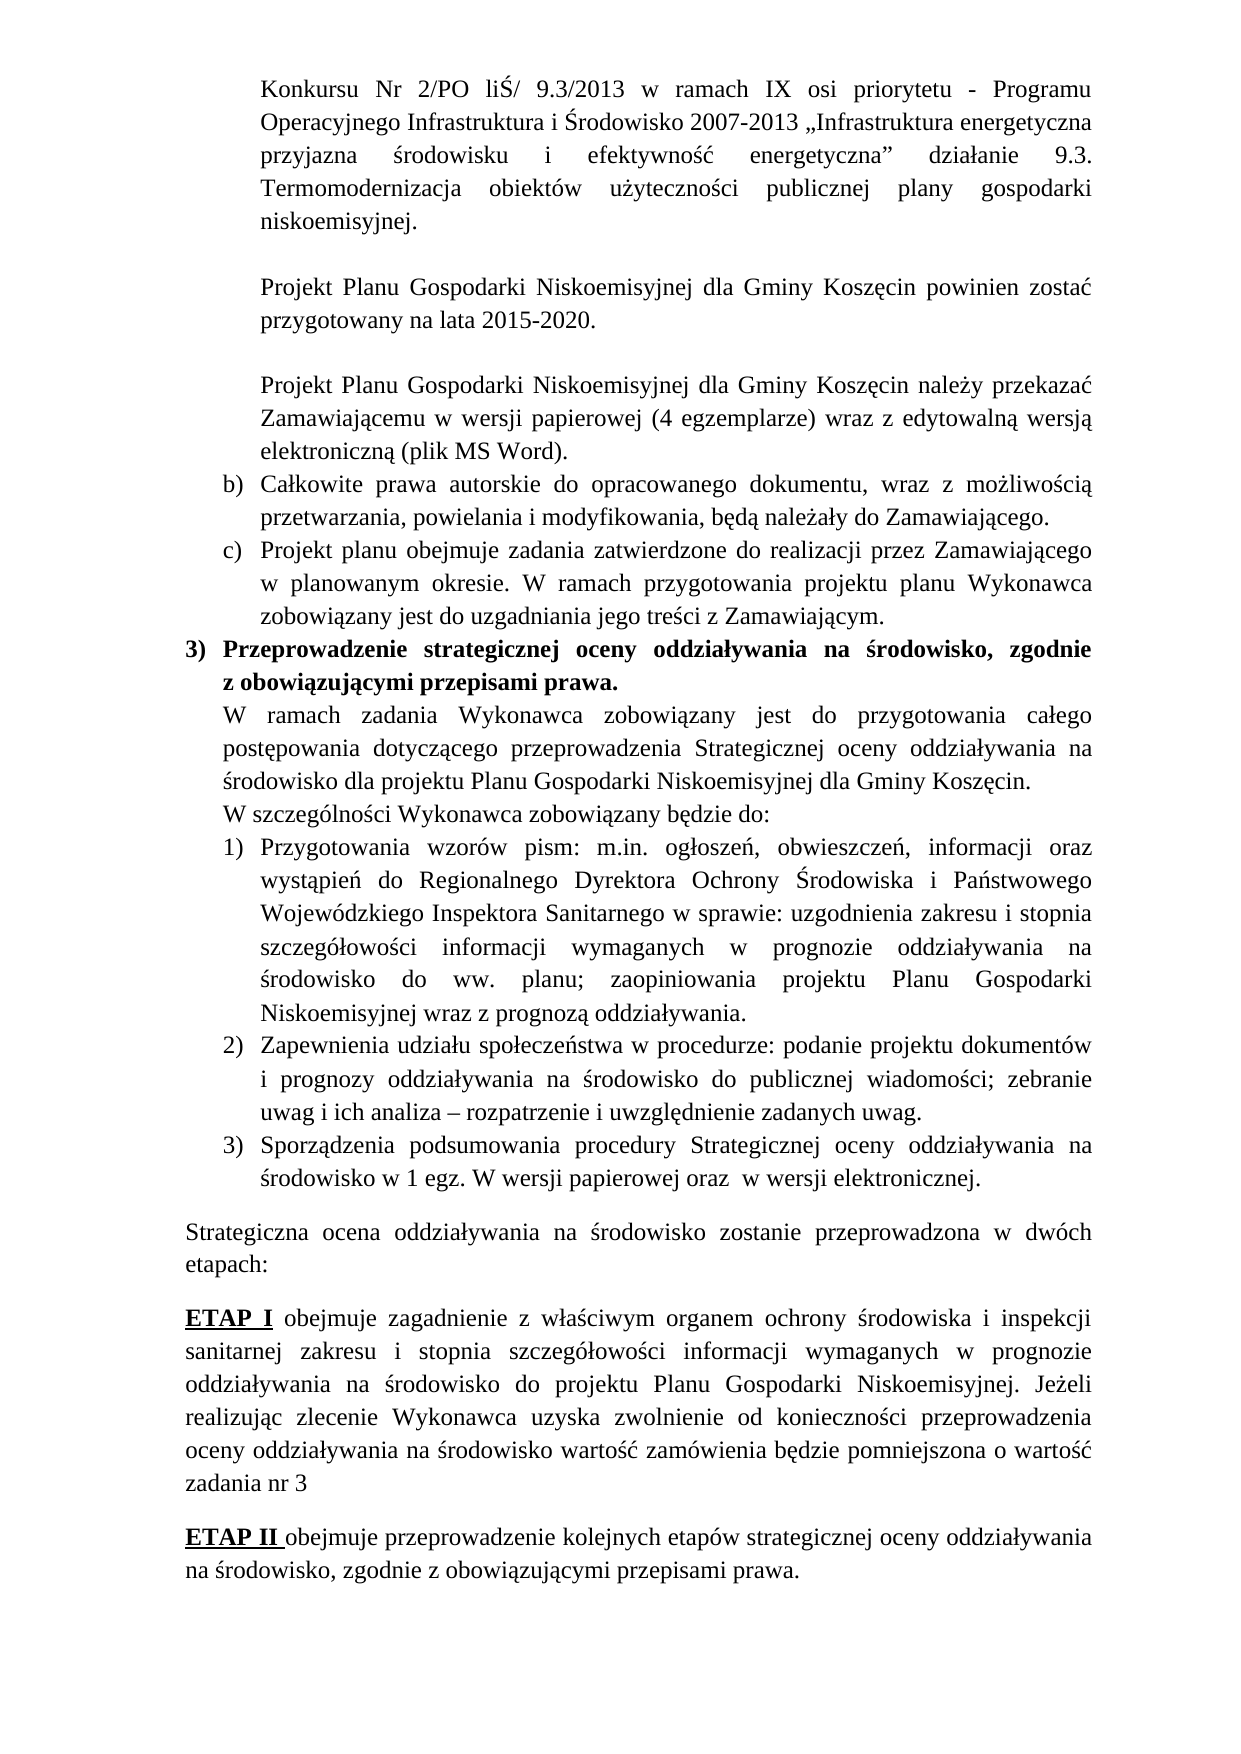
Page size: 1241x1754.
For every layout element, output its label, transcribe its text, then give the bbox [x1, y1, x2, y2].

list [223, 74, 1093, 235]
list Projekt Planu Gospodarki Niskoemisyjnej dla Gminy Koszęcin powinien zostać przygotowany na lata 2015-2020. [260, 272, 1093, 334]
list W ramach zadania Wykonawca zobowiązany jest do przygotowania całego postępowania dotyczącego przeprowadzenia Strategicznej oceny oddziaływania na środowisko dla projektu Planu Gospodarki Niskoemisyjnej dla Gminy Koszęcin. [223, 700, 1093, 795]
list Projekt Planu Gospodarki Niskoemisyjnej dla Gminy Koszęcin należy przekazać Zamawiającemu w wersji papierowej (4 egzemplarze) wraz z edytowalną wersją elektroniczną (plik MS Word). [260, 370, 1093, 465]
list Przygotowania wzorów pism: m.in. ogłoszeń, obwieszczeń, informacji oraz wystąpień do Regionalnego Dyrektora Ochrony Środowiska i Państwowego Wojewódzkiego Inspektora Sanitarnego w sprawie: uzgodnienia zakresu i stopnia szczegółowości informacji wymaganych w prognozie oddziaływania na środowisko do ww. planu; zaopiniowania projektu Planu Gospodarki Niskoemisyjnej wraz z prognozą oddziaływania. [223, 832, 1093, 1026]
text ETAP II obejmuje przeprowadzenie kolejnych etapów strategicznej oceny oddziaływania na środowisko, zgodnie z obowiązującymi przepisami prawa. [185, 1522, 1093, 1584]
list Całkowite prawa autorskie do opracowanego dokumentu, wraz z możliwością przetwarzania, powielania i modyfikowania, będą należały do Zamawiającego. [223, 469, 1093, 531]
list Projekt planu obejmuje zadania zatwierdzone do realizacji przez Zamawiającego w planowanym okresie. W ramach przygotowania projektu planu Wykonawca zobowiązany jest do uzgadniania jego treści z Zamawiającym. [223, 535, 1093, 630]
text Strategiczna ocena oddziaływania na środowisko zostanie przeprowadzona w dwóch etapach: [185, 1217, 1093, 1278]
list W szczególności Wykonawca zobowiązany będzie do: [223, 799, 1093, 828]
list Zapewnienia udziału społeczeństwa w procedurze: podanie projektu dokumentów i prognozy oddziaływania na środowisko do publicznej wiadomości; zebranie uwag i ich analiza – rozpatrzenie i uwzględnienie zadanych uwag. [223, 1031, 1093, 1125]
list Sporządzenia podsumowania procedury Strategicznej oceny oddziaływania na środowisko w 1 egz. W wersji papierowej oraz w wersji elektronicznej. [223, 1130, 1093, 1191]
text ETAP I obejmuje zagadnienie z właściwym organem ochrony środowiska i inspekcji sanitarnej zakresu i stopnia szczegółowości informacji wymaganych w prognozie oddziaływania na środowisko do projektu Planu Gospodarki Niskoemisyjnej. Jeżeli realizując zlecenie Wykonawca uzyska zwolnienie od konieczności przeprowadzenia oceny oddziaływania na środowisko wartość zamówienia będzie pomniejszona o wartość zadania nr 3 [185, 1303, 1093, 1497]
list Przeprowadzenie strategicznej oceny oddziaływania na środowisko, zgodnie z obowiązującymi przepisami prawa. [185, 634, 1093, 696]
